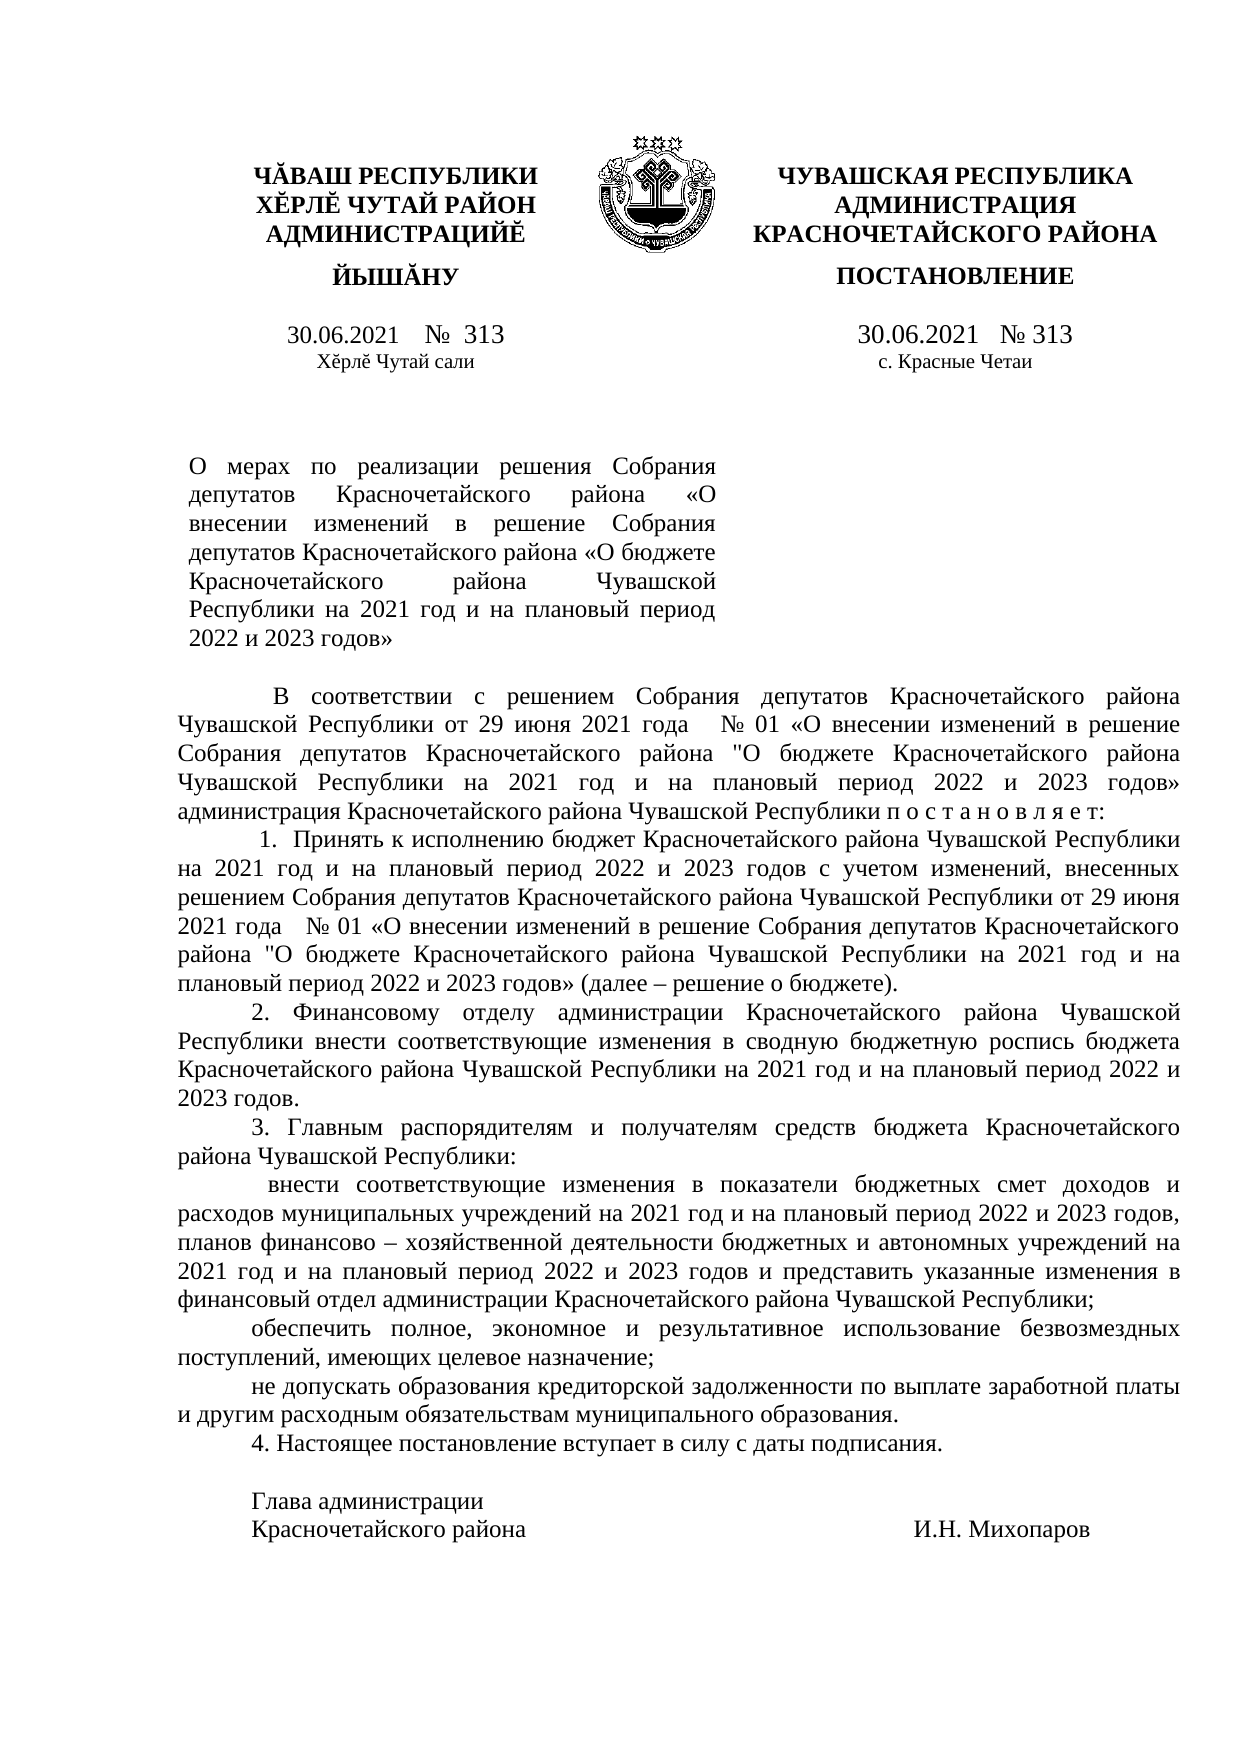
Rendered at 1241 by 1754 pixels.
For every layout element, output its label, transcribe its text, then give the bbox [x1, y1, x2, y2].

picture [597, 135, 716, 253]
table_header [614, 161, 736, 393]
table_cell ПОСТАНОВЛЕНИЕ 30.06.2021 № 313 с. Красные Четаи [736, 248, 1174, 393]
text обеспечить полное, экономное и результативное использование безвозмездных поступлений, имеющих целевое назначение; [177, 1313, 1181, 1371]
text внести соответствующие изменения в показатели бюджетных смет доходов и расходов муниципальных учреждений на 2021 год и на плановый период 2022 и 2023 годов, планов финансово – хозяйственной деятельности бюджетных и автономных учреждений на 2021 год и на плановый период 2022 и 2023 годов и представить указанные изменения в финансовый отдел администрации Красночетайского района Чувашской Республики; [177, 1169, 1181, 1313]
text не допускать образования кредиторской задолженности по выплате заработной платы и другим расходным обязательствам муниципального образования. [177, 1371, 1181, 1428]
text 4. Настоящее постановление вступает в силу с даты подписания. [177, 1428, 1181, 1457]
text 1. Принять к исполнению бюджет Красночетайского района Чувашской Республики на 2021 год и на плановый период 2022 и 2023 годов с учетом изменений, внесенных решением Собрания депутатов Красночетайского района Чувашской Республики от 29 июня 2021 года № 01 «О внесении изменений в решение Собрания депутатов Красночетайского района "О бюджете Красночетайского района Чувашской Республики на 2021 год и на плановый период 2022 и 2023 годов» (далее – решение о бюджете). [177, 824, 1181, 997]
text 2. Финансовому отделу администрации Красночетайского района Чувашской Республики внести соответствующие изменения в сводную бюджетную роспись бюджета Красночетайского района Чувашской Республики на 2021 год и на плановый период 2022 и 2023 годов. [177, 997, 1181, 1112]
text Глава администрации [177, 1486, 1181, 1514]
text В соответствии с решением Собрания депутатов Красночетайского района Чувашской Республики от 29 июня 2021 года № 01 «О внесении изменений в решение Собрания депутатов Красночетайского района "О бюджете Красночетайского района Чувашской Республики на 2021 год и на плановый период 2022 и 2023 годов» администрация Красночетайского района Чувашской Республики п о с т а н о в л я е т: [177, 681, 1181, 824]
table_header ЧĂВАШ РЕСПУБЛИКИ ХĔРЛĔ ЧУТАЙ РАЙОН администрацийĔ [177, 161, 597, 247]
table_header О мерах по реализации решения Собрания депутатов Красночетайского района «О внесении изменений в решение Собрания депутатов Красночетайского района «О бюджете Красночетайского района Чувашской Республики на 2021 год и на плановый период 2022 и 2023 годов» [177, 422, 727, 652]
text 3. Главным распорядителям и получателям средств бюджета Красночетайского района Чувашской Республики: [177, 1112, 1181, 1169]
table_header ЧУВАШСКАЯ РЕСПУБЛИКА АДМИНИСТРАЦИЯ КРАСНОЧЕТАЙСКОГО РАЙОНА [736, 161, 1174, 247]
table_cell йышĂну 30.06.2021 № 313 Хĕрлĕ Чутай сали [177, 248, 614, 393]
text Красночетайского района И.Н. Михопаров [177, 1514, 1181, 1543]
